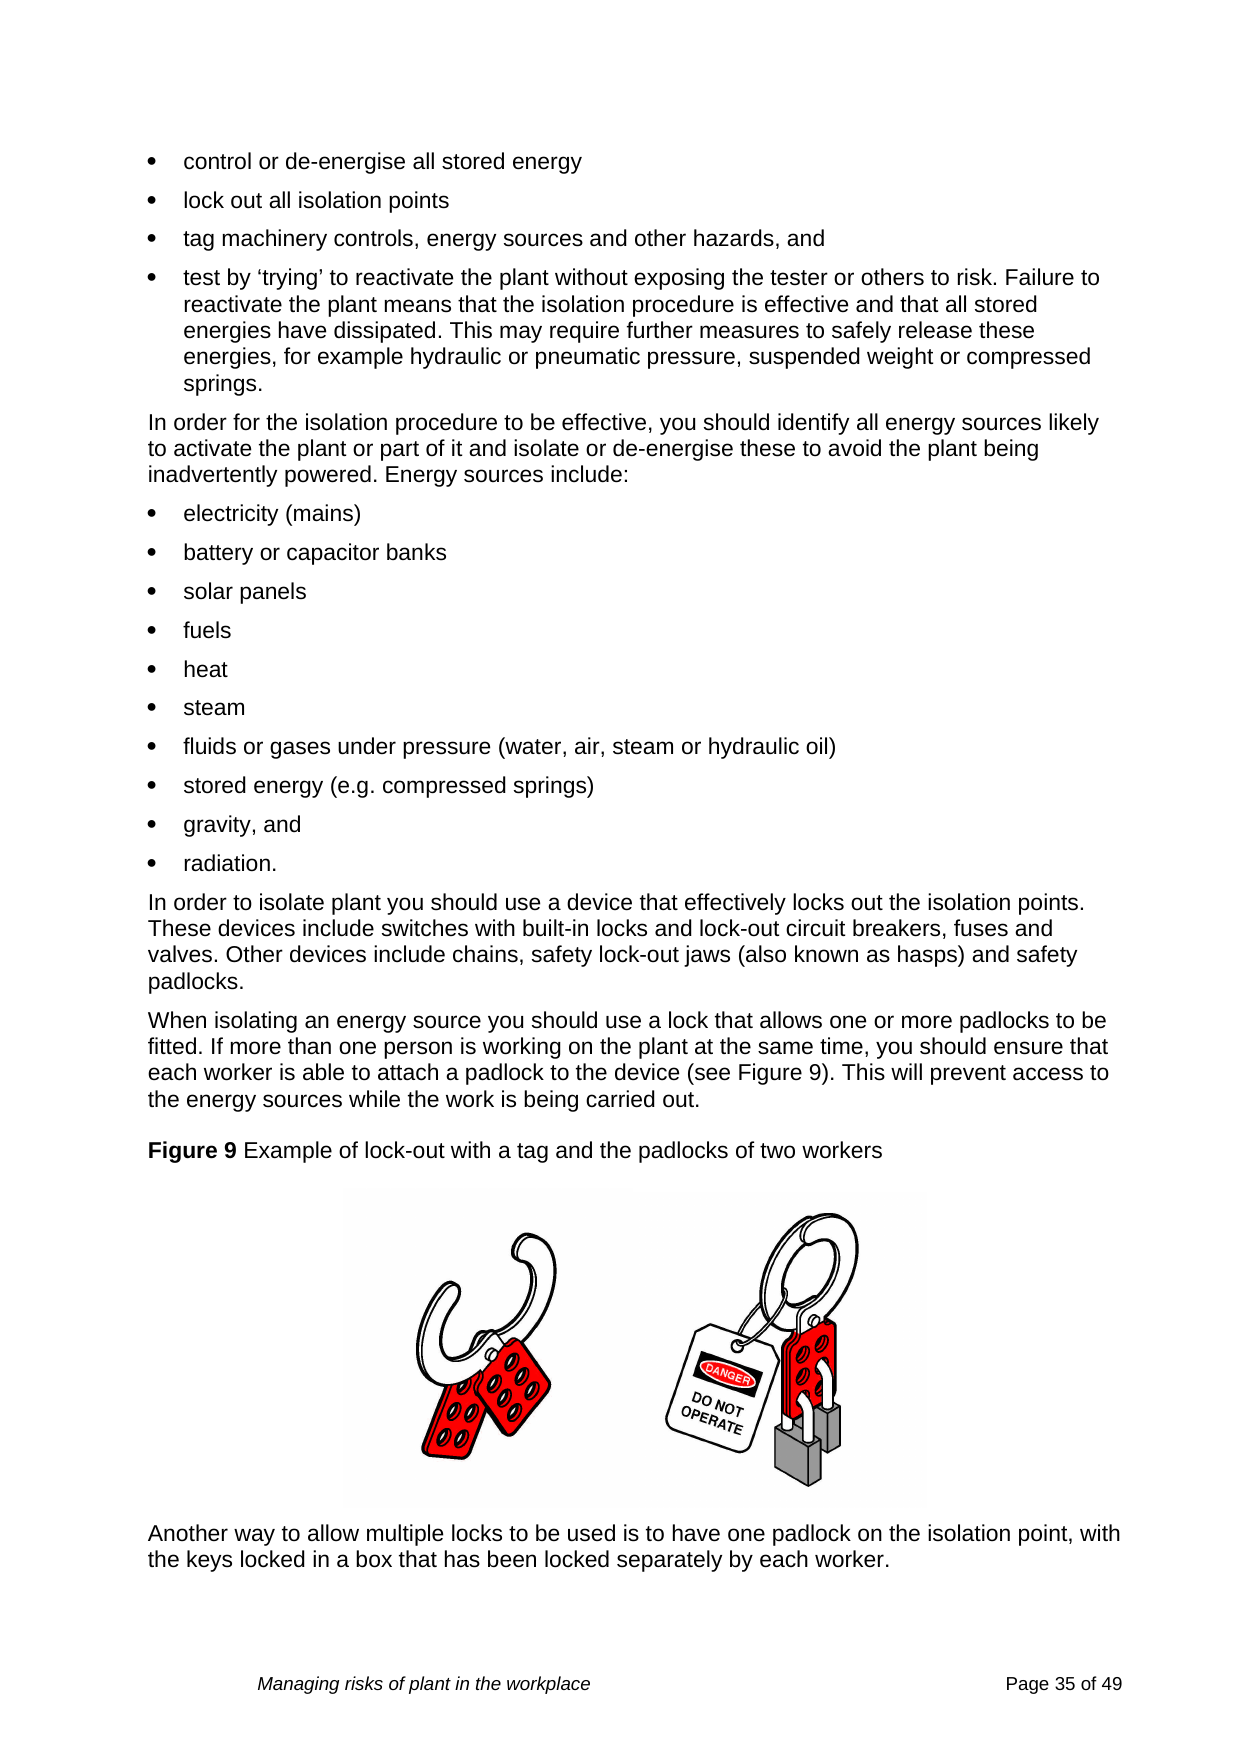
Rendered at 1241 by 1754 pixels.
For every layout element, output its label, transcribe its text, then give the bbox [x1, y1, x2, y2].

text When isolating an energy source you should use a lock that allows one or more padlocks to be fitted. If more than one person is working on the plant at the same time, you should ensure that each worker is able to attach a padlock to the device (see Figure 9). This will prevent access to the energy sources while the work is being carried out. [148, 1007, 1122, 1112]
list lock out all isolation points [148, 187, 1122, 213]
list electricity (mains) [148, 500, 1122, 526]
text In order for the isolation procedure to be effective, you should identify all energy sources likely to activate the plant or part of it and isolate or de-energise these to avoid the plant being inadvertently powered. Energy sources include: [148, 408, 1122, 488]
list fluids or gases under pressure (water, air, steam or hydraulic oil) [148, 733, 1122, 759]
list stored energy (e.g. compressed springs) [148, 772, 1122, 798]
list test by ‘trying’ to reactivate the plant without exposing the tester or others to risk. Failure to reactivate the plant means that the isolation procedure is effective and that all stored energies have dissipated. This may require further measures to safely release these energies, for example hydraulic or pneumatic pressure, suspended weight or compressed springs. [148, 264, 1122, 396]
picture [342, 1188, 928, 1508]
list heat [148, 656, 1122, 682]
text Another way to allow multiple locks to be used is to have one padlock on the isolation point, with the keys locked in a box that has been locked separately by each worker. [148, 1520, 1122, 1572]
list gravity, and [148, 811, 1122, 837]
text In order to isolate plant you should use a device that effectively locks out the isolation points. These devices include switches with built-in locks and lock-out circuit breakers, fuses and valves. Other devices include chains, safety lock-out jaws (also known as hasps) and safety padlocks. [148, 889, 1122, 994]
list battery or capacitor banks [148, 539, 1122, 565]
list fuels [148, 617, 1122, 643]
list solar panels [148, 578, 1122, 604]
list control or de-energise all stored energy [148, 148, 1122, 174]
list steam [148, 694, 1122, 721]
list tag machinery controls, energy sources and other hazards, and [148, 225, 1122, 252]
list radiation. [148, 850, 1122, 876]
text Figure 9 Example of lock-out with a tag and the padlocks of two workers [148, 1137, 1122, 1163]
